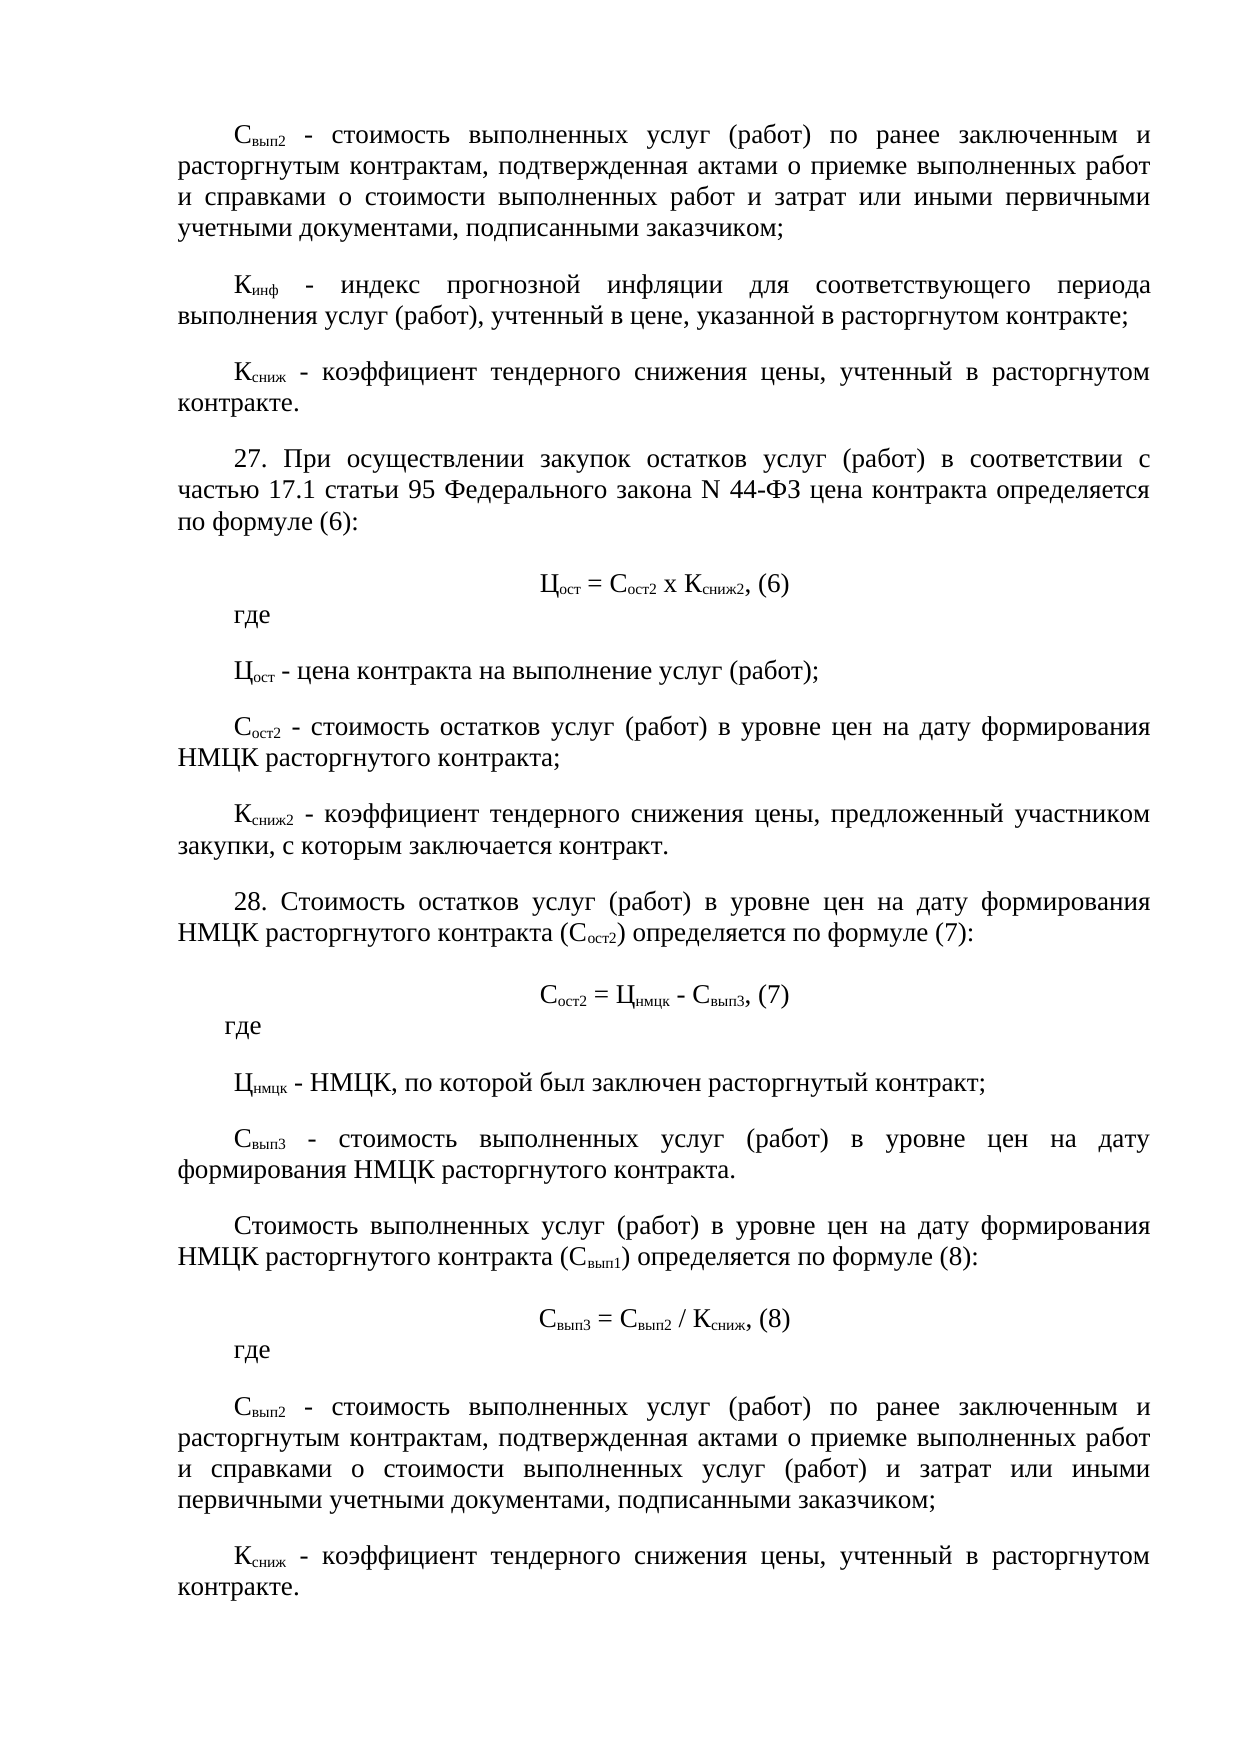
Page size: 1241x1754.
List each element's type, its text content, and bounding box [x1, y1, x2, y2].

text где [177, 598, 1152, 629]
text где [177, 1009, 1152, 1041]
text 28. Стоимость остатков услуг (работ) в уровне цен на дату формирования НМЦК расторгнутого контракта (Сост2) определяется по формуле (7): [177, 885, 1152, 947]
text где [177, 1334, 1152, 1365]
text Свып2 - стоимость выполненных услуг (работ) по ранее заключенным и расторгнутым контрактам, подтвержденная актами о приемке выполненных работ и справками о стоимости выполненных услуг (работ) и затрат или иными первичными учетными документами, подписанными заказчиком; [177, 1390, 1152, 1514]
text 27. При осуществлении закупок остатков услуг (работ) в соответствии с частью 17.1 статьи 95 Федерального закона N 44-ФЗ цена контракта определяется по формуле (6): [177, 442, 1152, 536]
text Ксниж - коэффициент тендерного снижения цены, учтенный в расторгнутом контракте. [177, 355, 1152, 417]
text Свып3 = Свып2 / Ксниж, (8) [177, 1302, 1152, 1334]
text Кинф - индекс прогнозной инфляции для соответствующего периода выполнения услуг (работ), учтенный в цене, указанной в расторгнутом контракте; [177, 268, 1152, 330]
text Стоимость выполненных услуг (работ) в уровне цен на дату формирования НМЦК расторгнутого контракта (Свып1) определяется по формуле (8): [177, 1209, 1152, 1271]
text Цост - цена контракта на выполнение услуг (работ); [177, 654, 1152, 685]
text Ксниж - коэффициент тендерного снижения цены, учтенный в расторгнутом контракте. [177, 1539, 1152, 1602]
text Сост2 = Цнмцк - Свып3, (7) [177, 978, 1152, 1009]
text Ксниж2 - коэффициент тендерного снижения цены, предложенный участником закупки, с которым заключается контракт. [177, 798, 1152, 860]
text Свып3 - стоимость выполненных услуг (работ) в уровне цен на дату формирования НМЦК расторгнутого контракта. [177, 1122, 1152, 1184]
text Сост2 - стоимость остатков услуг (работ) в уровне цен на дату формирования НМЦК расторгнутого контракта; [177, 710, 1152, 773]
text Цнмцк - НМЦК, по которой был заключен расторгнутый контракт; [177, 1066, 1152, 1097]
text Цост = Сост2 x Ксниж2, (6) [177, 567, 1152, 598]
text Свып2 - стоимость выполненных услуг (работ) по ранее заключенным и расторгнутым контрактам, подтвержденная актами о приемке выполненных работ и справками о стоимости выполненных работ и затрат или иными первичными учетными документами, подписанными заказчиком; [177, 118, 1152, 243]
